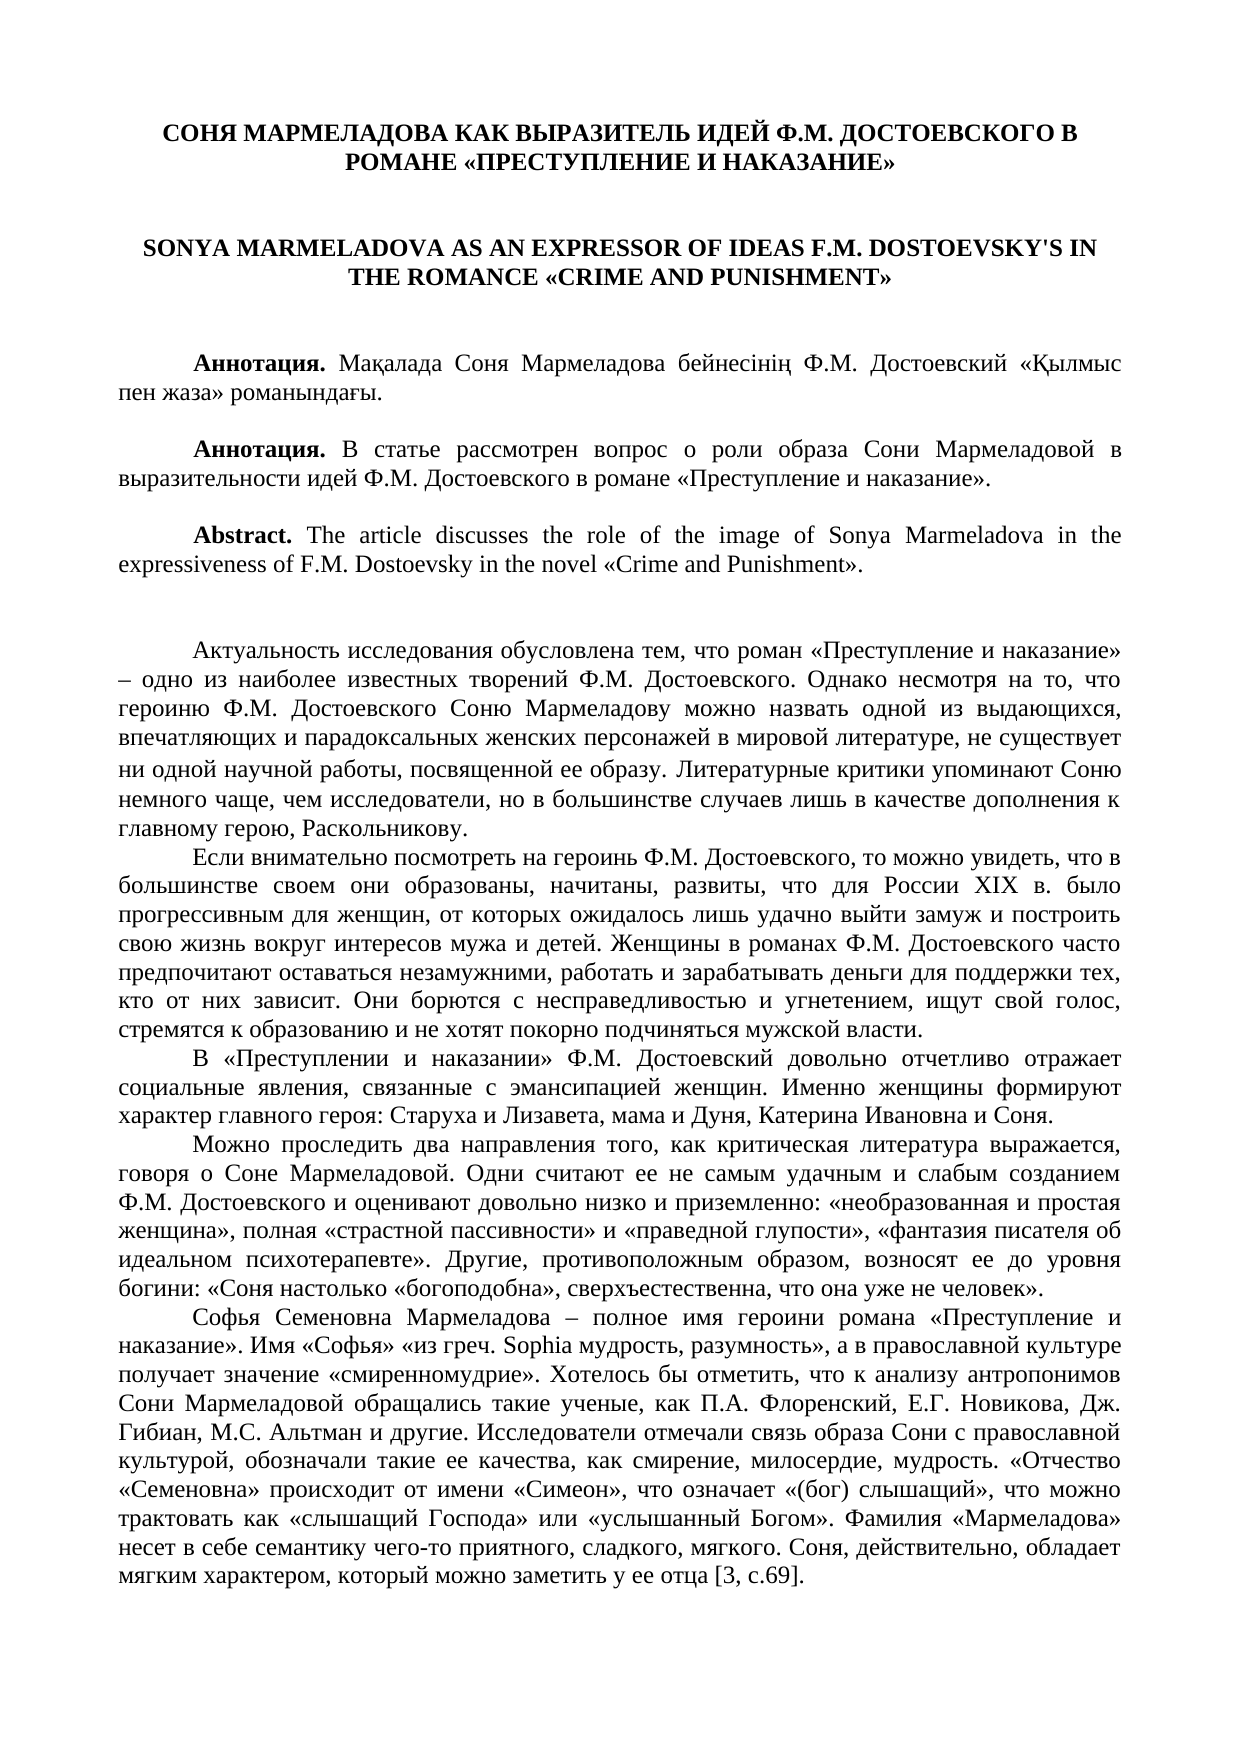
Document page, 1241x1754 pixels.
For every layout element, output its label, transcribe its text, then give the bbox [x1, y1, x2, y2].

text Можно проследить два направления того, как критическая литература выражается, говоря о Соне Мармеладовой. Одни считают ее не самым удачным и слабым созданием Ф.М. Достоевского и оценивают довольно низко и приземленно: «необразованная и простая женщина», полная «страстной пассивности» и «праведной глупости», «фантазия писателя об идеальном психотерапевте». Другие, противоположным образом, возносят ее до уровня богини: «Соня настолько «богоподобна», сверхъестественна, что она уже не человек». [118, 1129, 1122, 1302]
text Соня Мармеладова как выразитель идей Ф.М. Достоевского в романе «Преступление и наказание» [118, 118, 1122, 176]
text Abstract. The article discusses the role of the image of Sonya Marmeladova in the expressiveness of F.M. Dostoevsky in the novel «Crime and Punishment». [118, 521, 1122, 578]
text Если внимательно посмотреть на героинь Ф.М. Достоевского, то можно увидеть, что в большинстве своем они образованы, начитаны, развиты, что для России ХIX в. было прогрессивным для женщин, от которых ожидалось лишь удачно выйти замуж и построить свою жизнь вокруг интересов мужа и детей. Женщины в романах Ф.М. Достоевского часто предпочитают оставаться незамужними, работать и зарабатывать деньги для поддержки тех, кто от них зависит. Они борются с несправедливостью и угнетением, ищут свой голос, стремятся к образованию и не хотят покорно подчиняться мужской власти. [118, 842, 1122, 1043]
text Аннотация. В статье рассмотрен вопрос о роли образа Сони Мармеладовой в выразительности идей Ф.М. Достоевского в романе «Преступление и наказание». [118, 434, 1122, 492]
text В «Преступлении и наказании» Ф.М. Достоевский довольно отчетливо отражает социальные явления, связанные с эмансипацией женщин. Именно женщины формируют характер главного героя: Старуха и Лизавета, мама и Дуня, Катерина Ивановна и Соня. [118, 1043, 1122, 1129]
text Софья Семеновна Мармеладова – полное имя героини романа «Преступление и наказание». Имя «Софья» «из греч. Sophia мудрость, разумность», а в православной культуре получает значение «смиренномудрие». Хотелось бы отметить, что к анализу антропонимов Сони Мармеладовой обращались такие ученые, как П.А. Флоренский, Е.Г. Новикова, Дж. Гибиан, М.С. Альтман и другие. Исследователи отмечали связь образа Сони с православной культурой, обозначали такие ее качества, как смирение, милосердие, мудрость. «Отчество «Семеновна» происходит от имени «Симеон», что означает «(бог) слышащий», что можно трактовать как «слышащий Господа» или «услышанный Богом». Фамилия «Мармеладова» несет в себе семантику чего-то приятного, сладкого, мягкого. Соня, действительно, обладает мягким характером, который можно заметить у ее отца [3, с.69]. [118, 1302, 1122, 1589]
text Аннотация. Мақалада Соня Мармеладова бейнесінің Ф.М. Достоевский «Қылмыс пен жаза» романындағы. [118, 348, 1122, 406]
text Актуальность исследования обусловлена тем, что роман «Преступление и наказание» – одно из наиболее известных творений Ф.М. Достоевского. Однако несмотря на то, что героиню Ф.М. Достоевского Соню Мармеладову можно назвать одной из выдающихся, впечатляющих и парадоксальных женских персонажей в мировой литературе, не существует ни одной научной работы, посвященной ее образу. Литературные критики упоминают Соню немного чаще, чем исследователи, но в большинстве случаев лишь в качестве дополнения к главному герою, Раскольникову. [118, 636, 1122, 842]
text SONYA MARMELADOVA AS AN EXPRESSOR OF IDEAS F.M. DOSTOEVSKY'S IN THE ROMANCE «CRIME AND PUNISHMENT» [118, 233, 1122, 291]
